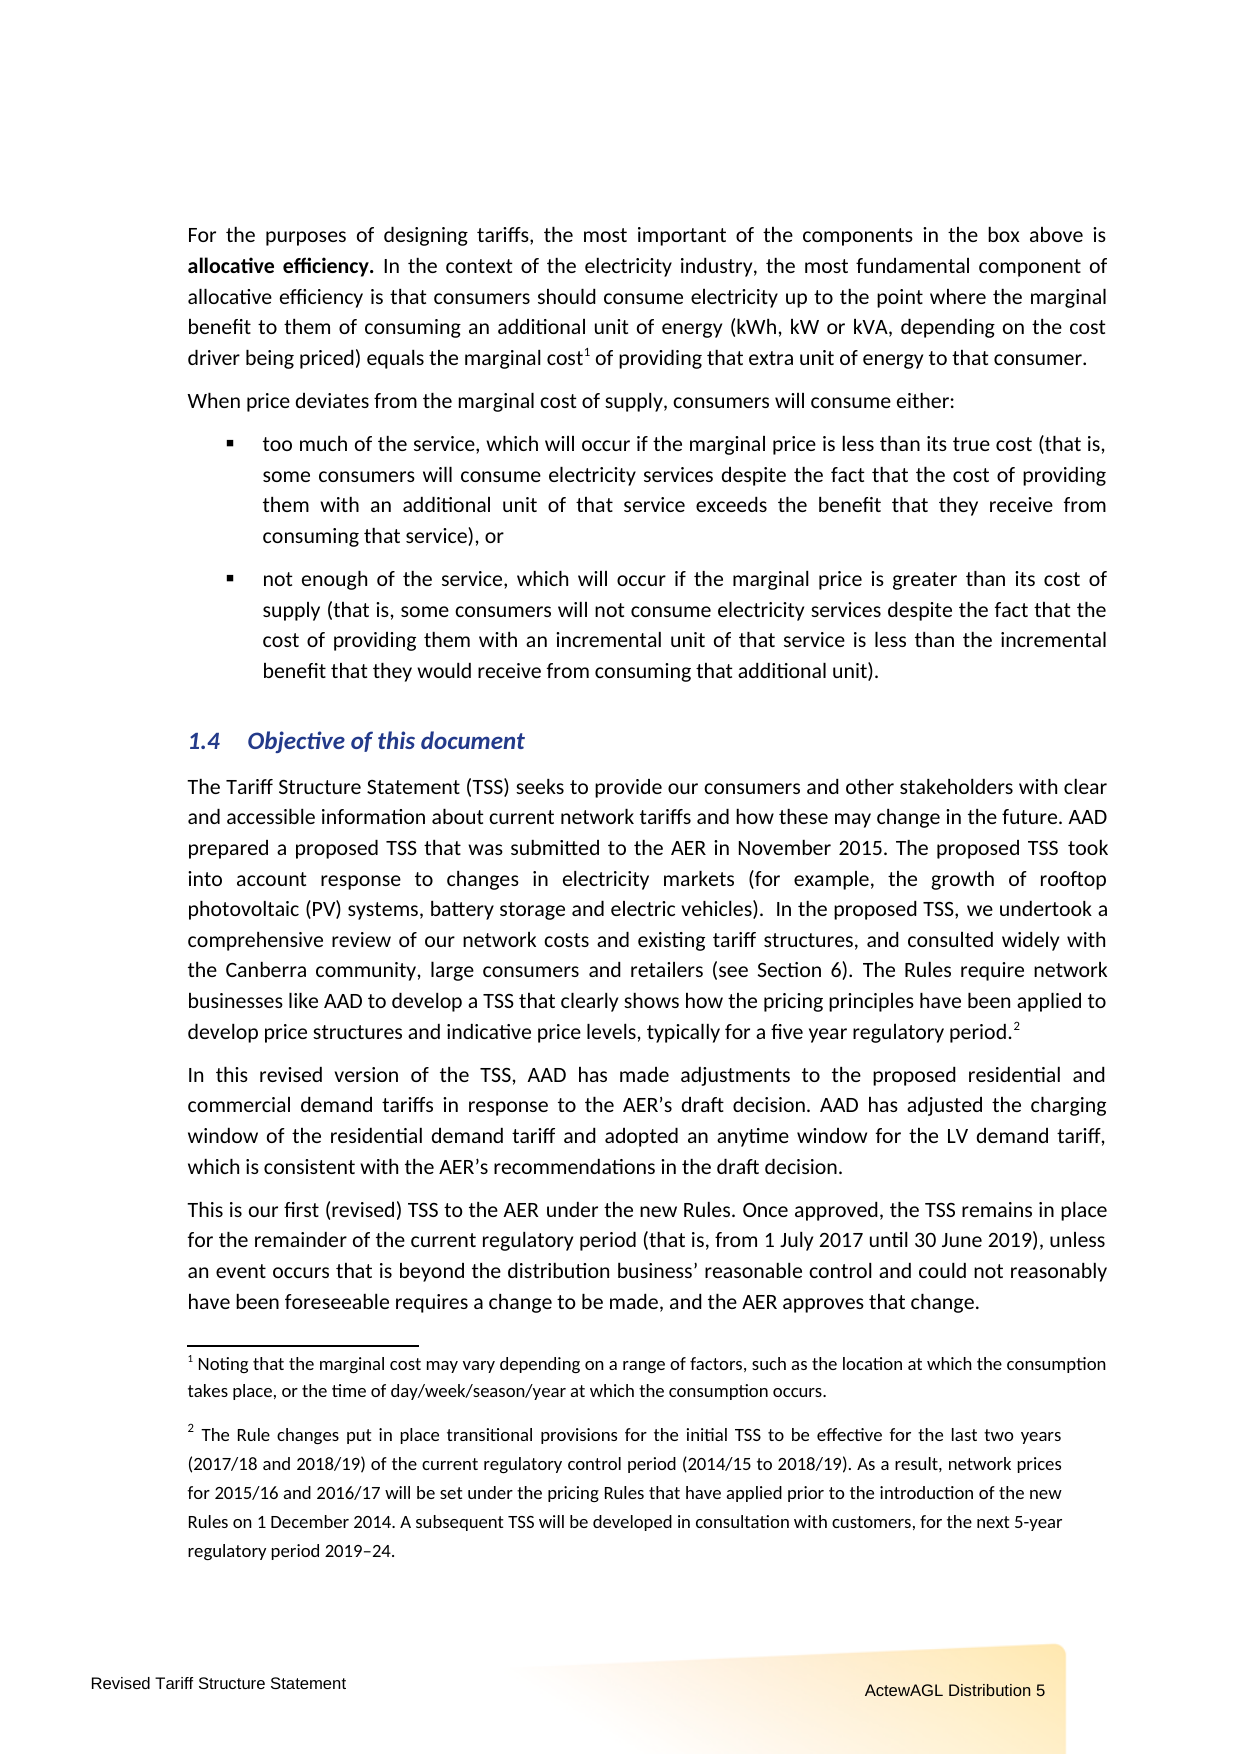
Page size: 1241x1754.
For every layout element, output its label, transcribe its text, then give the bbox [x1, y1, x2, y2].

text For the purposes of designing tariffs, the most important of the components in the box above is allocative efficiency. In the context of the electricity industry, the most fundamental component of allocative efficiency is that consumers should consume electricity up to the point where the marginal benefit to them of consuming an additional unit of energy (kWh, kW or kVA, depending on the cost driver being priced) equals the marginal cost of providing that extra unit of energy to that consumer. [187, 222, 1108, 371]
list too much of the service, which will occur if the marginal price is less than its true cost (that is, some consumers will consume electricity services despite the fact that the cost of providing them with an additional unit of that service exceeds the benefit that they receive from consuming that service), or [225, 430, 1108, 549]
text When price deviates from the marginal cost of supply, consumers will consume either: [187, 387, 1108, 414]
text In this revised version of the TSS, AAD has made adjustments to the proposed residential and commercial demand tariffs in response to the AER’s draft decision. AAD has adjusted the charging window of the residential demand tariff and adopted an anytime window for the LV demand tariff, which is consistent with the AER’s recommendations in the draft decision. [187, 1061, 1108, 1179]
text The Tariff Structure Statement (TSS) seeks to provide our consumers and other stakeholders with clear and accessible information about current network tariffs and how these may change in the future. AAD prepared a proposed TSS that was submitted to the AER in November 2015. The proposed TSS took into account response to changes in electricity markets (for example, the growth of rooftop photovoltaic (PV) systems, battery storage and electric vehicles). In the proposed TSS, we undertook a comprehensive review of our network costs and existing tariff structures, and consulted widely with the Canberra community, large consumers and retailers (see Section 6). The Rules require network businesses like AAD to develop a TSS that clearly shows how the pricing principles have been applied to develop price structures and indicative price levels, typically for a five year regulatory period. [187, 773, 1108, 1044]
list not enough of the service, which will occur if the marginal price is greater than its cost of supply (that is, some consumers will not consume electricity services despite the fact that the cost of providing them with an incremental unit of that service is less than the incremental benefit that they would receive from consuming that additional unit). [225, 565, 1108, 684]
subtitle Objective of this document [187, 725, 1108, 756]
text This is our first (revised) TSS to the AER under the new Rules. Once approved, the TSS remains in place for the remainder of the current regulatory period (that is, from 1 July 2017 until 30 June 2019), unless an event occurs that is beyond the distribution business’ reasonable control and could not reasonably have been foreseeable requires a change to be made, and the AER approves that change. [187, 1196, 1108, 1314]
picture [161, 1637, 1082, 1754]
